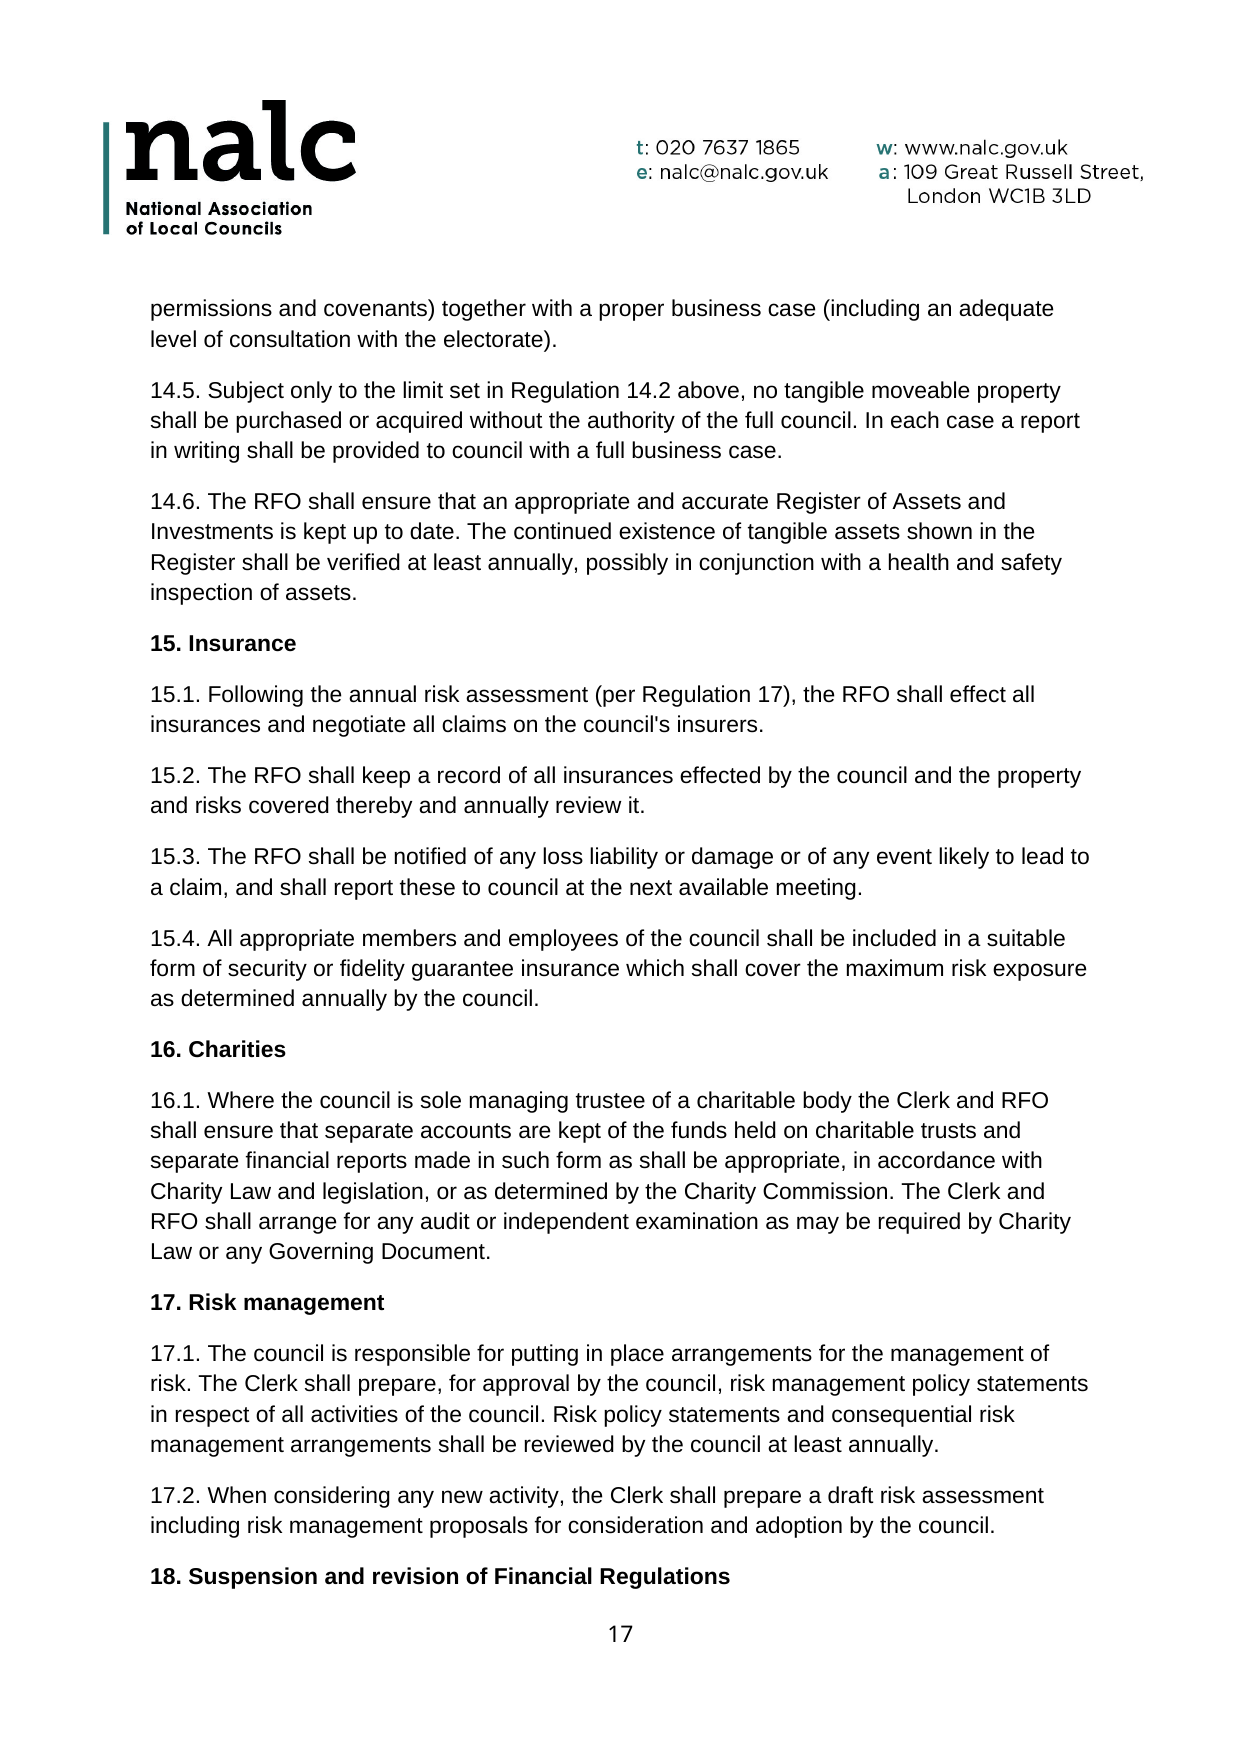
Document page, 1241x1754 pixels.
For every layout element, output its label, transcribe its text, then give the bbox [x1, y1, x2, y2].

text 14.5. Subject only to the limit set in Regulation 14.2 above, no tangible moveable property shall be purchased or acquired without the authority of the full council. In each case a report in writing shall be provided to council with a full business case. [150, 377, 1090, 463]
text 17.1. The council is responsible for putting in place arrangements for the management of risk. The Clerk shall prepare, for approval by the council, risk management policy statements in respect of all activities of the council. Risk policy statements and consequential risk management arrangements shall be reviewed by the council at least annually. [150, 1340, 1090, 1457]
text 17.2. When considering any new activity, the Clerk shall prepare a draft risk assessment including risk management proposals for consideration and adoption by the council. [150, 1482, 1090, 1538]
text 16.1. Where the council is sole managing trustee of a charitable body the Clerk and RFO shall ensure that separate accounts are kept of the funds held on charitable trusts and separate financial reports made in such form as shall be appropriate, in accordance with Charity Law and legislation, or as determined by the Charity Commission. The Clerk and RFO shall arrange for any audit or independent examination as may be required by Charity Law or any Governing Document. [150, 1087, 1090, 1264]
text 15.4. All appropriate members and employees of the council shall be included in a suitable form of security or fidelity guarantee insurance which shall cover the maximum risk exposure as determined annually by the council. [150, 924, 1090, 1011]
text 17. Risk management [150, 1289, 1090, 1316]
picture [103, 100, 1144, 235]
text 18. Suspension and revision of Financial Regulations [150, 1563, 1090, 1589]
text 15.2. The RFO shall keep a record of all insurances effected by the council and the property and risks covered thereby and annually review it. [150, 762, 1090, 819]
text 14.6. The RFO shall ensure that an appropriate and accurate Register of Assets and Investments is kept up to date. The continued existence of tangible assets shown in the Register shall be verified at least annually, possibly in conjunction with a health and safety inspection of assets. [150, 488, 1090, 605]
text 15.1. Following the annual risk assessment (per Regulation 17), the RFO shall effect all insurances and negotiate all claims on the council's insurers. [150, 681, 1090, 737]
text 15.3. The RFO shall be notified of any loss liability or damage or of any event likely to lead to a claim, and shall report these to council at the next available meeting. [150, 843, 1090, 900]
text 16. Charities [150, 1036, 1090, 1062]
text 15. Insurance [150, 630, 1090, 656]
